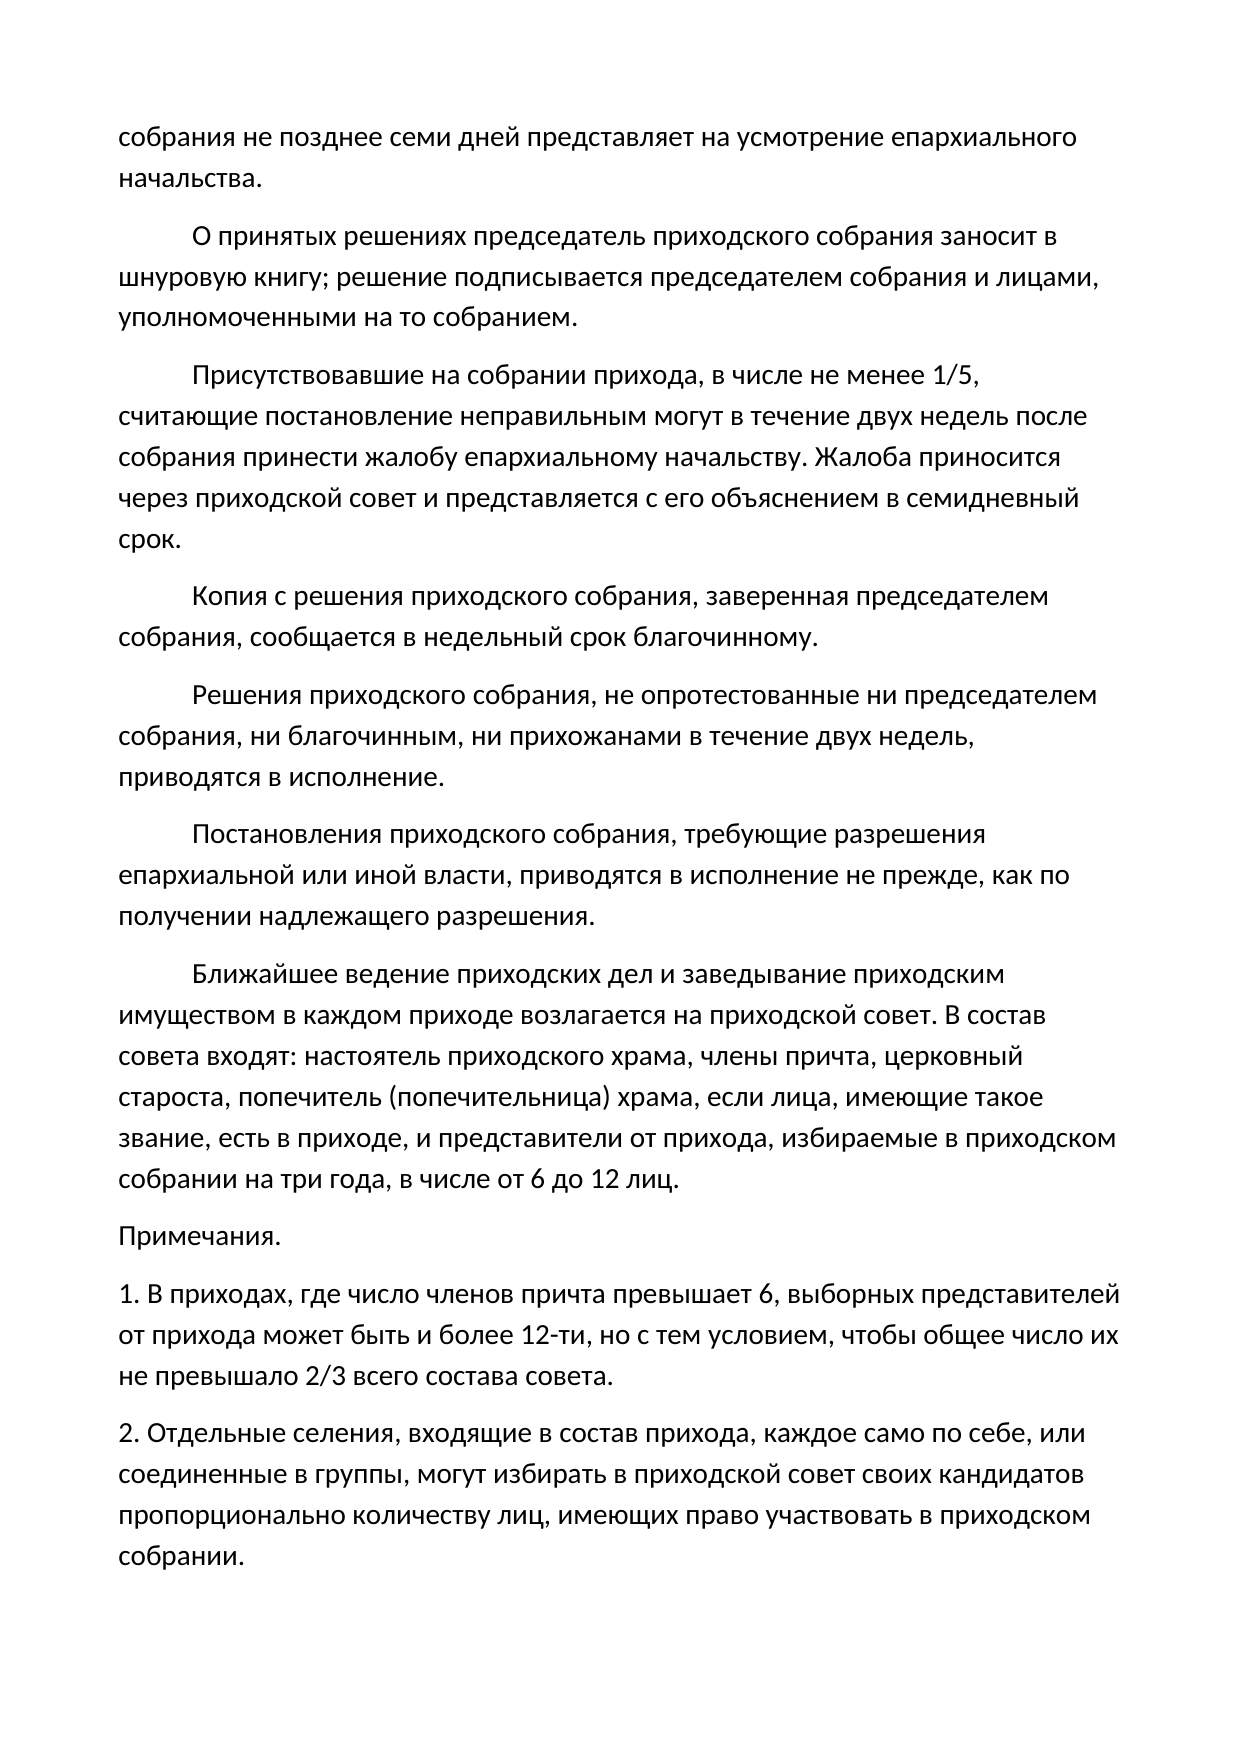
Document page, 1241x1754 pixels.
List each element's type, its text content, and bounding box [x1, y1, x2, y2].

text 2. Отдельные селения, входящие в состав прихода, каждое само по себе, или соединенные в группы, могут избирать в приходской совет своих кандидатов пропорционально количеству лиц, имеющих право участвовать в приходском собрании. [118, 1414, 1122, 1573]
text Копия с решения приходского собрания, заверенная председателем собрания, сообщается в недельный срок благочинному. [118, 577, 1122, 654]
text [118, 118, 1122, 195]
text Решения приходского собрания, не опротестованные ни председателем собрания, ни благочинным, ни прихожанами в течение двух недель, приводятся в исполнение. [118, 676, 1122, 793]
text Ближайшее ведение приходских дел и заведывание приходским имуществом в каждом приходе возлагается на приходской совет. В состав совета входят: настоятель приходского храма, члены причта, церковный староста, попечитель (попечительница) храма, если лица, имеющие такое звание, есть в приходе, и представители от прихода, избираемые в приходском собрании на три года, в числе от 6 до 12 лиц. [118, 955, 1122, 1195]
text Постановления приходского собрания, требующие разрешения епархиальной или иной власти, приводятся в исполнение не прежде, как по получении надлежащего разрешения. [118, 816, 1122, 933]
text О принятых решениях председатель приходского собрания заносит в шнуровую книгу; решение подписывается председателем собрания и лицами, уполномоченными на то собранием. [118, 217, 1122, 334]
text Присутствовавшие на собрании прихода, в числе не менее 1/5, считающие постановление неправильным могут в течение двух недель после собрания принести жалобу епархиальному начальству. Жалоба приносится через приходской совет и представляется с его объяснением в семидневный срок. [118, 356, 1122, 556]
text Примечания. [118, 1217, 1122, 1253]
text 1. В приходах, где число членов причта превышает 6, выборных представителей от прихода может быть и более 12-ти, но с тем условием, чтобы общее число их не превышало 2/3 всего состава совета. [118, 1275, 1122, 1392]
